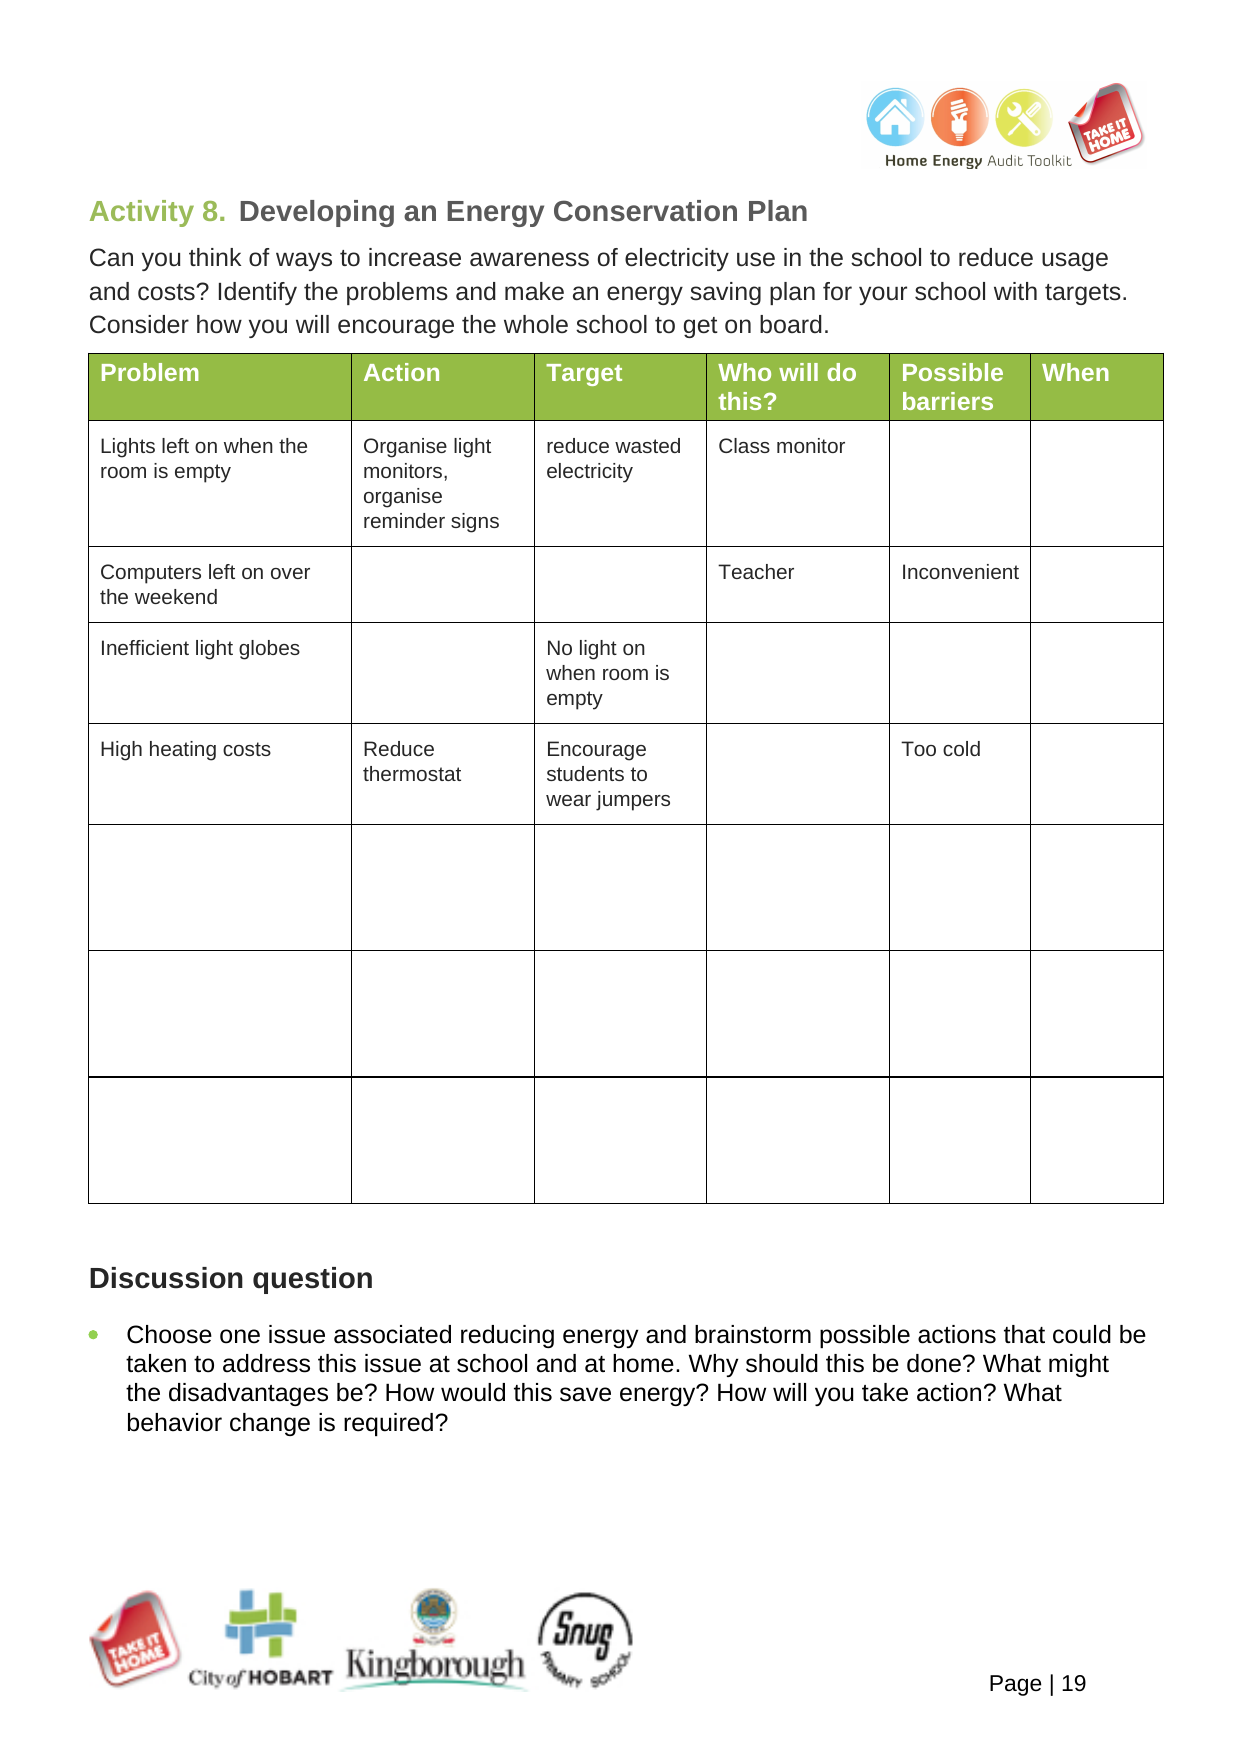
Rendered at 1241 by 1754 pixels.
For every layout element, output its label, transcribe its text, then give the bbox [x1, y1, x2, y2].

table_header Action [352, 354, 534, 420]
table_cell [1031, 825, 1163, 950]
table_cell Inconvenient [890, 547, 1030, 622]
picture [861, 81, 1147, 169]
table_cell Class monitor [707, 421, 889, 546]
table_cell Teacher [707, 547, 889, 622]
table_cell [535, 825, 706, 950]
table_cell [535, 951, 706, 1076]
table_header Possible barriers [890, 354, 1030, 420]
table_cell No light on when room is empty [535, 623, 706, 723]
table_cell Lights left on when the room is empty [89, 421, 351, 546]
table_cell [890, 1078, 1030, 1202]
table_cell [89, 825, 351, 950]
subtitle Developing an Energy Conservation Plan [89, 198, 1152, 227]
table_cell [352, 623, 534, 723]
table_cell [352, 825, 534, 950]
table_cell [535, 547, 706, 622]
table_cell [707, 1078, 889, 1202]
text Can you think of ways to increase awareness of electricity use in the school to reduce usage and costs? Identify the problems and make an energy saving plan for your school with targets. Consider how you will encourage the whole school to get on board. [89, 240, 1152, 340]
table_cell [890, 951, 1030, 1076]
table_cell [890, 623, 1030, 723]
table_cell [352, 951, 534, 1076]
table_cell [890, 421, 1030, 546]
table_cell [1031, 951, 1163, 1076]
table_cell [89, 951, 351, 1076]
table_cell [1031, 421, 1163, 546]
table_cell Computers left on over the weekend [89, 547, 351, 622]
table_cell [707, 623, 889, 723]
text Choose one issue associated reducing energy and brainstorm possible actions that could be taken to address this issue at school and at home. Why should this be done? What might the disadvantages be? How would this save energy? How will you take action? What behavior change is required? [89, 1320, 1152, 1466]
table_header Target [535, 354, 706, 420]
table_cell [535, 1078, 706, 1202]
table_cell reduce wasted electricity [535, 421, 706, 546]
table_cell [352, 547, 534, 622]
table_cell [352, 1078, 534, 1202]
table_cell [89, 1078, 351, 1202]
table_cell [1031, 547, 1163, 622]
table_cell High heating costs [89, 724, 351, 824]
table_header Problem [89, 354, 351, 420]
table_cell Inefficient light globes [89, 623, 351, 723]
table_cell [707, 951, 889, 1076]
table_cell Encourage students to wear jumpers [535, 724, 706, 824]
table_cell Too cold [890, 724, 1030, 824]
table_cell Reduce thermostat [352, 724, 534, 824]
picture [88, 1587, 637, 1692]
table_header When [1031, 354, 1163, 420]
table_cell [1031, 724, 1163, 824]
table_cell [1031, 1078, 1163, 1202]
table_cell [890, 825, 1030, 950]
table_cell Organise light monitors, organise reminder signs [352, 421, 534, 546]
table_cell [707, 825, 889, 950]
table_cell [707, 724, 889, 824]
table_cell [1031, 623, 1163, 723]
subtitle Discussion question [89, 1262, 1152, 1295]
table_header Who will do this? [707, 354, 889, 420]
